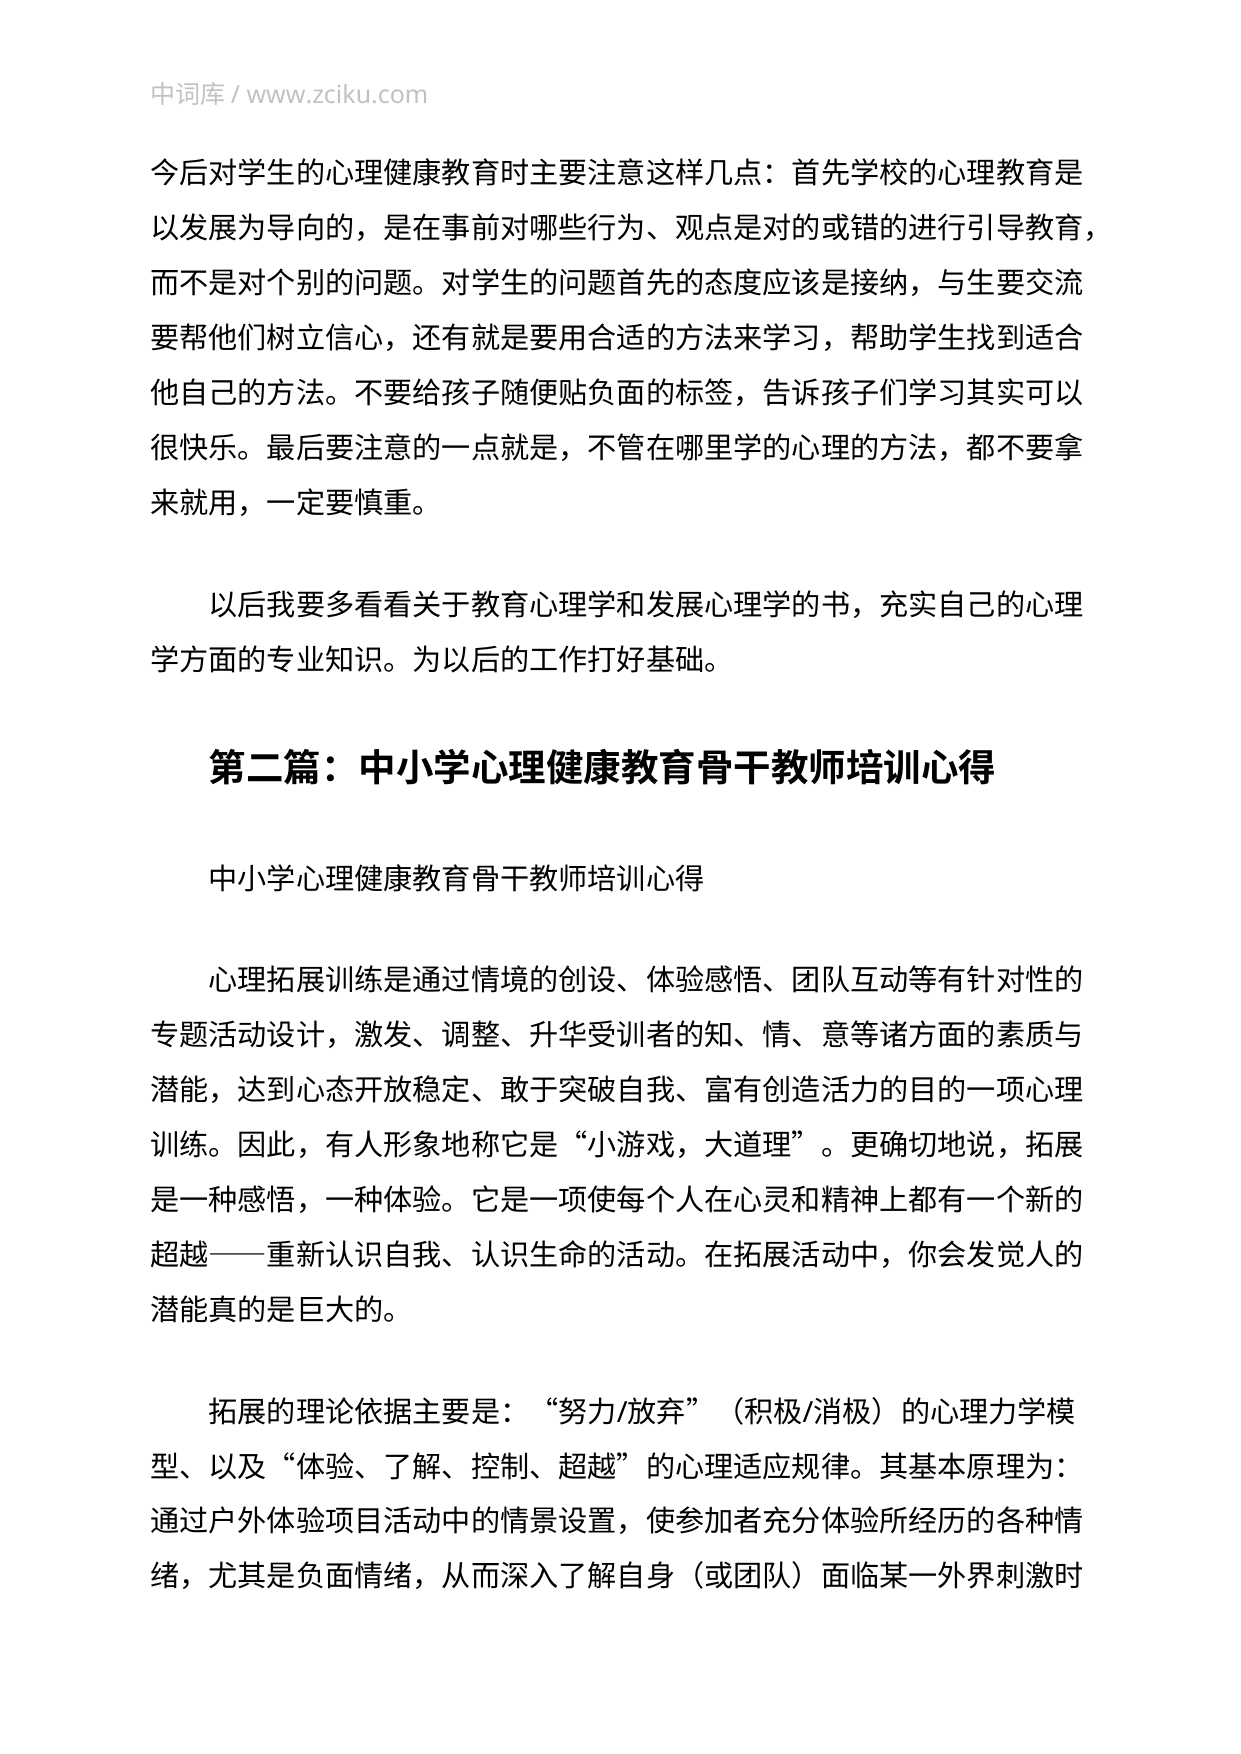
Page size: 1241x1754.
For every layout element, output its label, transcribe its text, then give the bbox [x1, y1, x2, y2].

text 第二篇：中小学心理健康教育骨干教师培训心得 [150, 738, 1090, 792]
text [150, 150, 1090, 522]
text 中小学心理健康教育骨干教师培训心得 [150, 855, 1090, 897]
text 以后我要多看看关于教育心理学和发展心理学的书，充实自己的心理学方面的专业知识。为以后的工作打好基础。 [150, 581, 1090, 678]
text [150, 1388, 1090, 1595]
text 心理拓展训练是通过情境的创设、体验感悟、团队互动等有针对性的专题活动设计，激发、调整、升华受训者的知、情、意等诸方面的素质与潜能，达到心态开放稳定、敢于突破自我、富有创造活力的目的一项心理训练。因此，有人形象地称它是“小游戏，大道理”。更确切地说，拓展是一种感悟，一种体验。它是一项使每个人在心灵和精神上都有一个新的超越——重新认识自我、认识生命的活动。在拓展活动中，你会发觉人的潜能真的是巨大的。 [150, 957, 1090, 1329]
